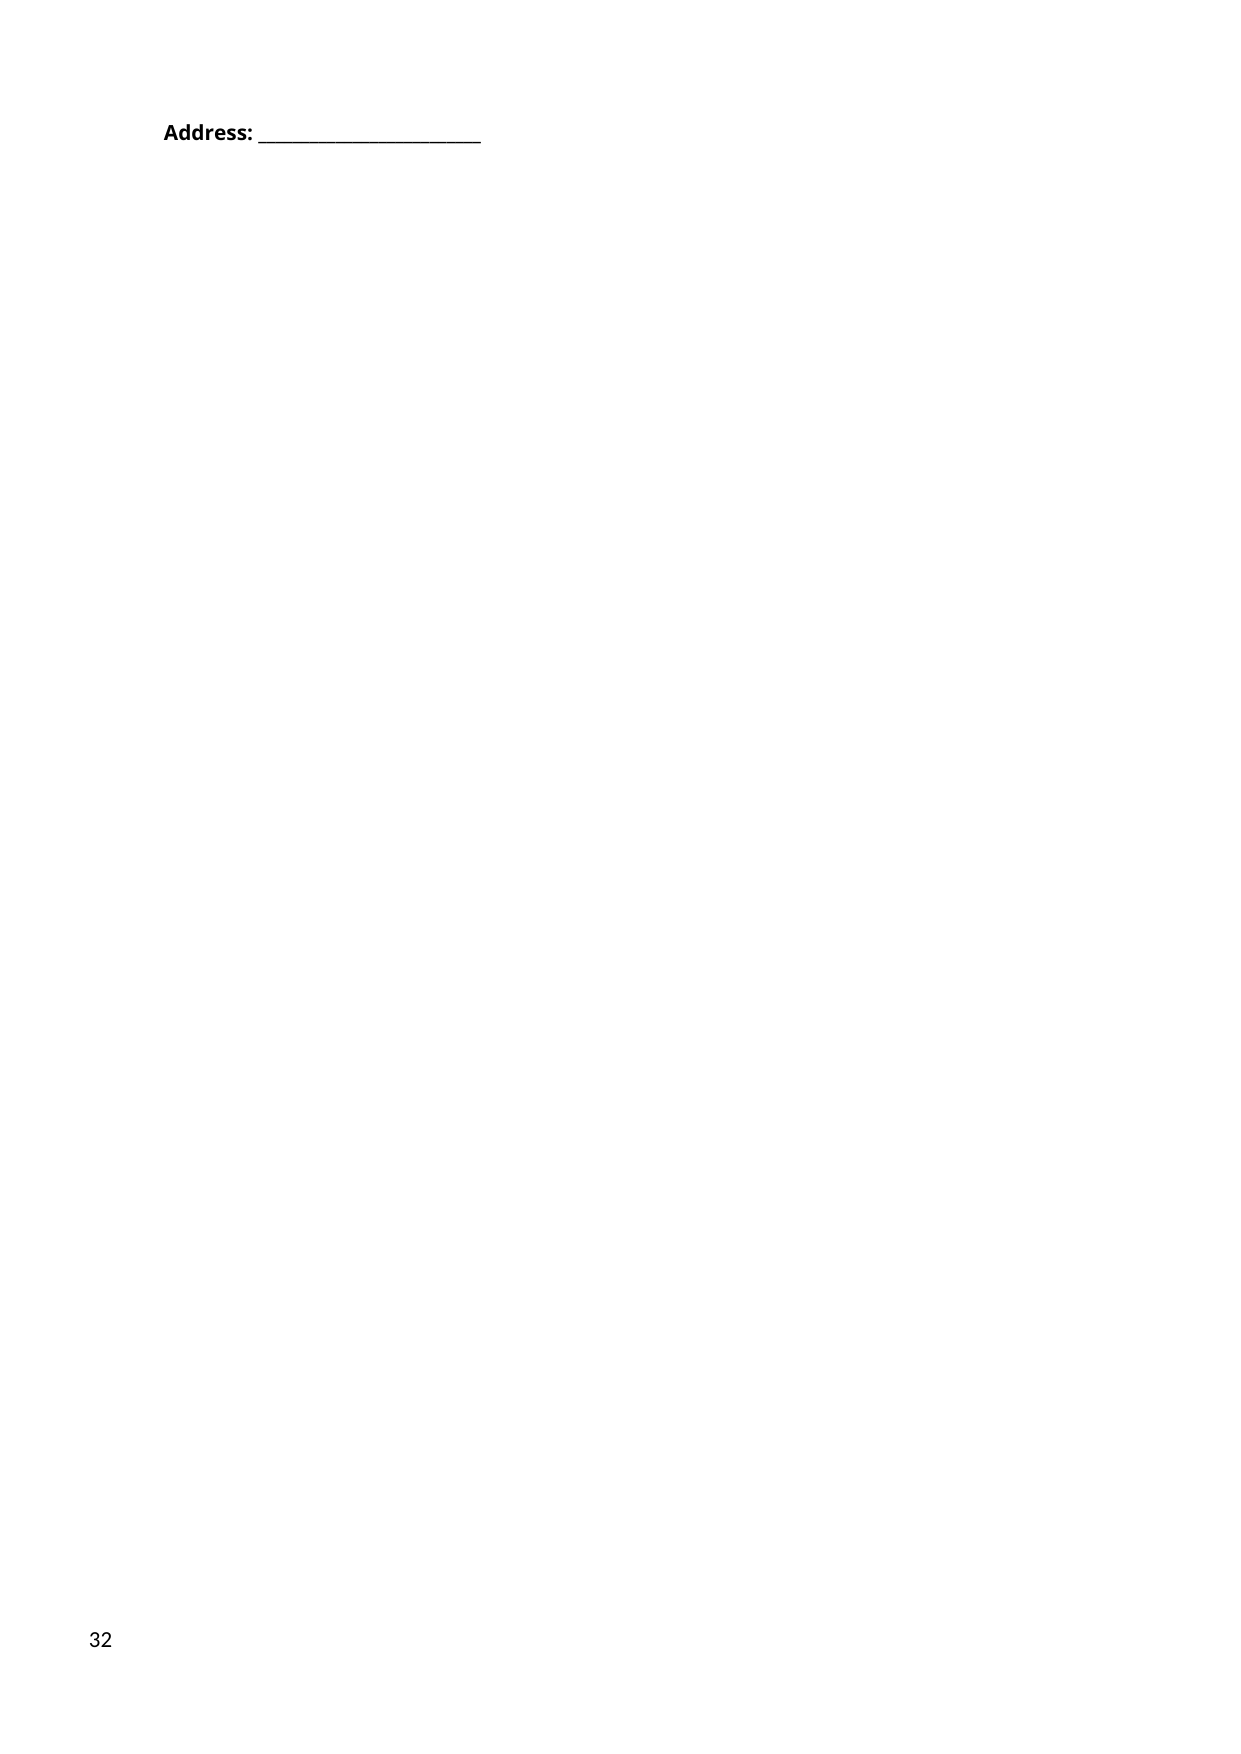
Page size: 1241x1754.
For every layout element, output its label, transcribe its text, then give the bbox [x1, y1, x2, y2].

text Address: __________________________ [89, 118, 1166, 147]
